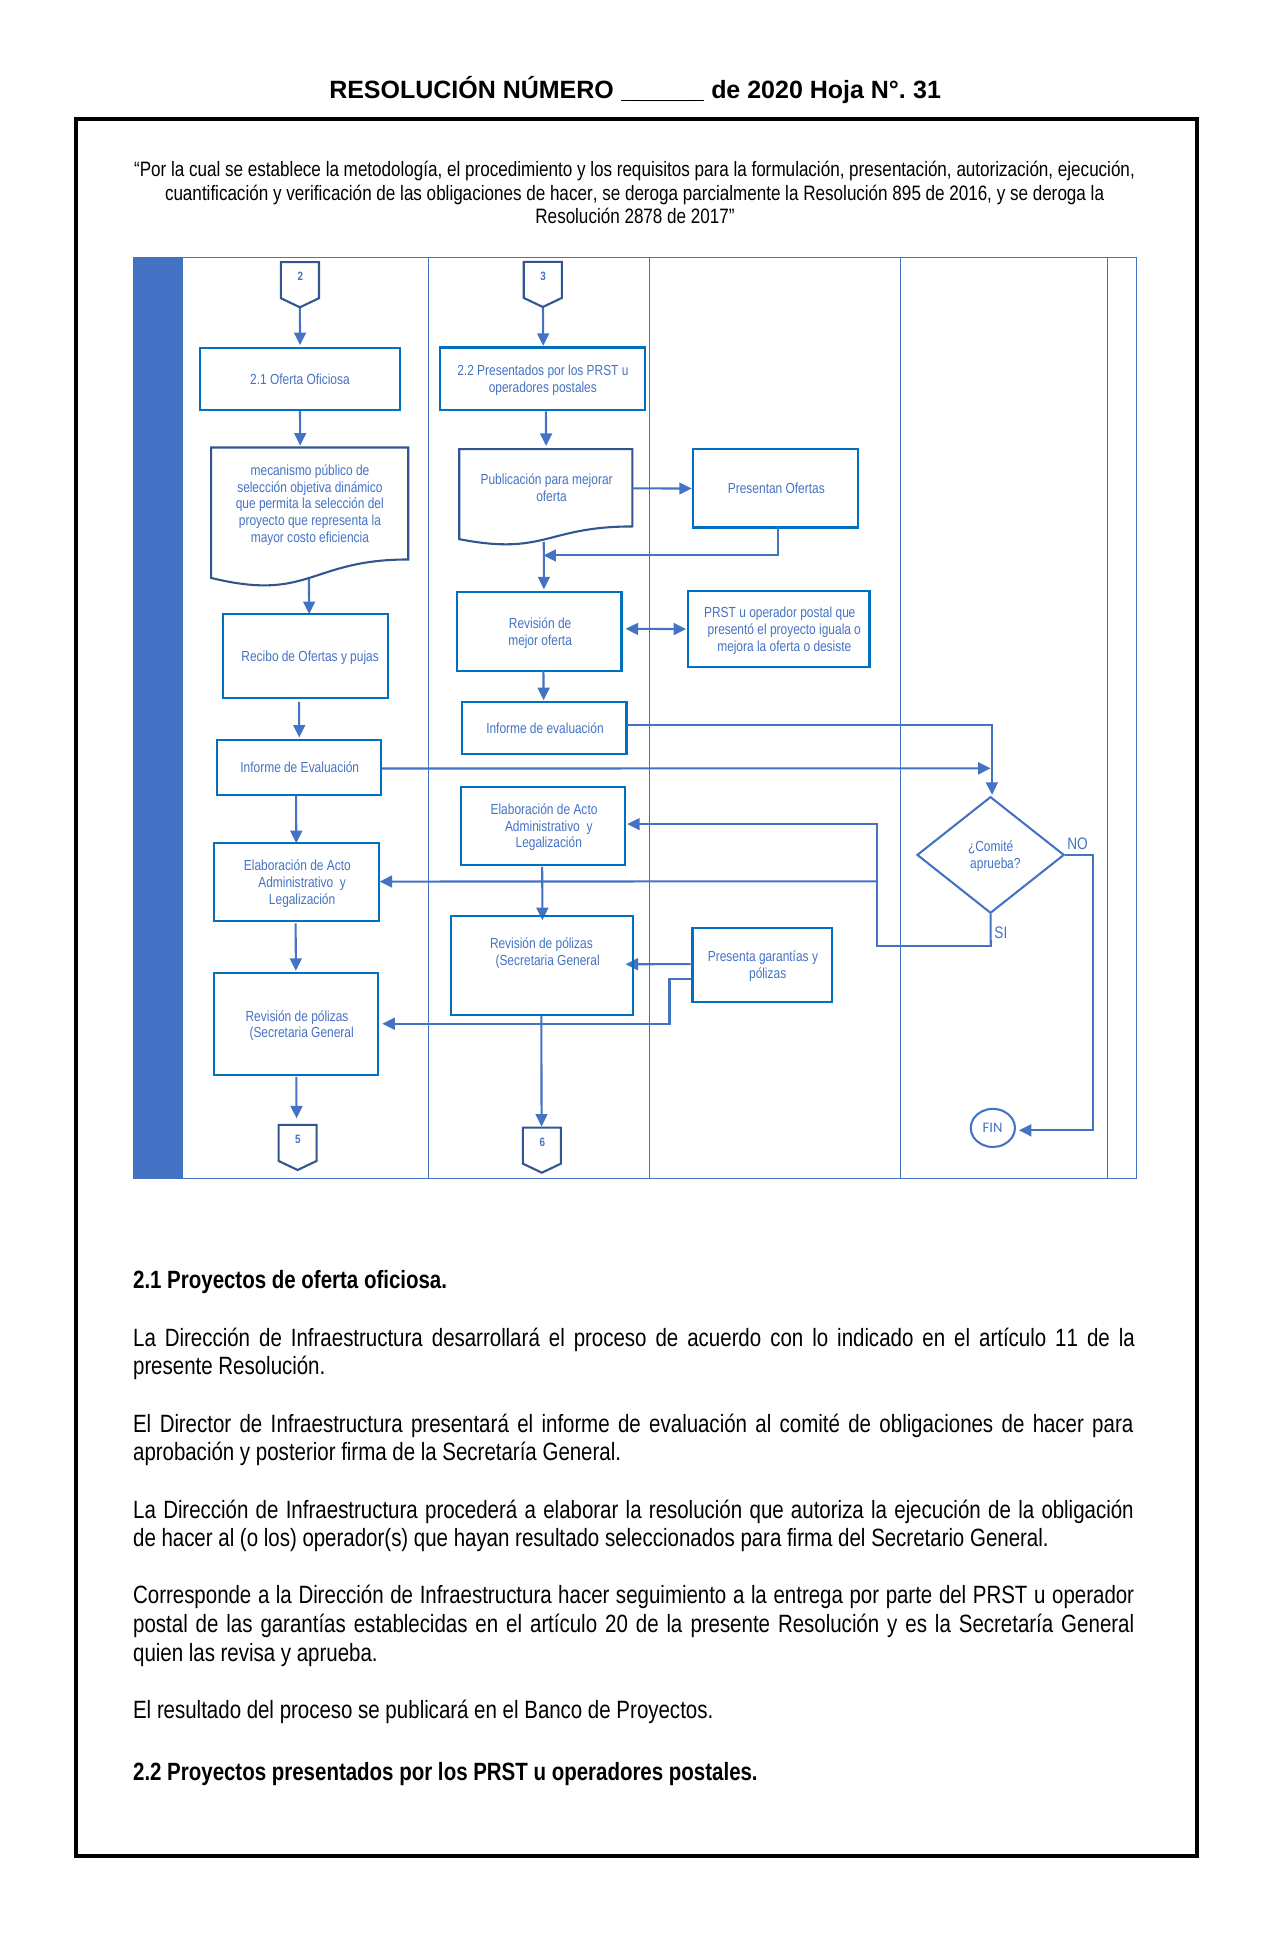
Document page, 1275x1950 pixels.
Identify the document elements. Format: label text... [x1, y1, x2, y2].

text El resultado del proceso se publicará en el Banco de Proyectos. [133, 1695, 1137, 1724]
table_header [429, 883, 541, 1023]
table_header [134, 258, 182, 1178]
text Corresponde a la Dirección de Infraestructura hacer seguimiento a la entrega por parte del PRST u operador postal de las garantías establecidas en el artículo 20 de la presente Resolución y es la Secretaría General quien las revisa y aprueba. [133, 1581, 1137, 1666]
table_header [650, 258, 900, 724]
table_header [1108, 258, 1136, 1178]
table_header [650, 883, 900, 1178]
table_header [544, 883, 649, 963]
table_header [429, 770, 649, 880]
text 2.2 Proyectos presentados por los PRST u operadores postales. [133, 1757, 1137, 1785]
table_header [650, 726, 900, 767]
table_header [452, 917, 632, 1014]
text La Dirección de Infraestructura procederá a elaborar la resolución que autoriza la ejecución de la obligación de hacer al (o los) operador(s) que hayan resultado seleccionados para firma del Secretario General. [133, 1494, 1137, 1552]
table_header [650, 770, 900, 945]
table_header [901, 258, 1107, 1178]
table_header [429, 1025, 649, 1178]
text 2.1 Proyectos de oferta oficiosa. [133, 1265, 1137, 1294]
table_header [543, 966, 649, 1023]
text La Dirección de Infraestructura desarrollará el proceso de acuerdo con lo indicado en el artículo 11 de la presente Resolución. [133, 1323, 1137, 1380]
table_header [183, 258, 428, 1178]
table_header [429, 258, 649, 767]
text El Director de Infraestructura presentará el informe de evaluación al comité de obligaciones de hacer para aprobación y posterior firma de la Secretaría General. [133, 1409, 1137, 1466]
